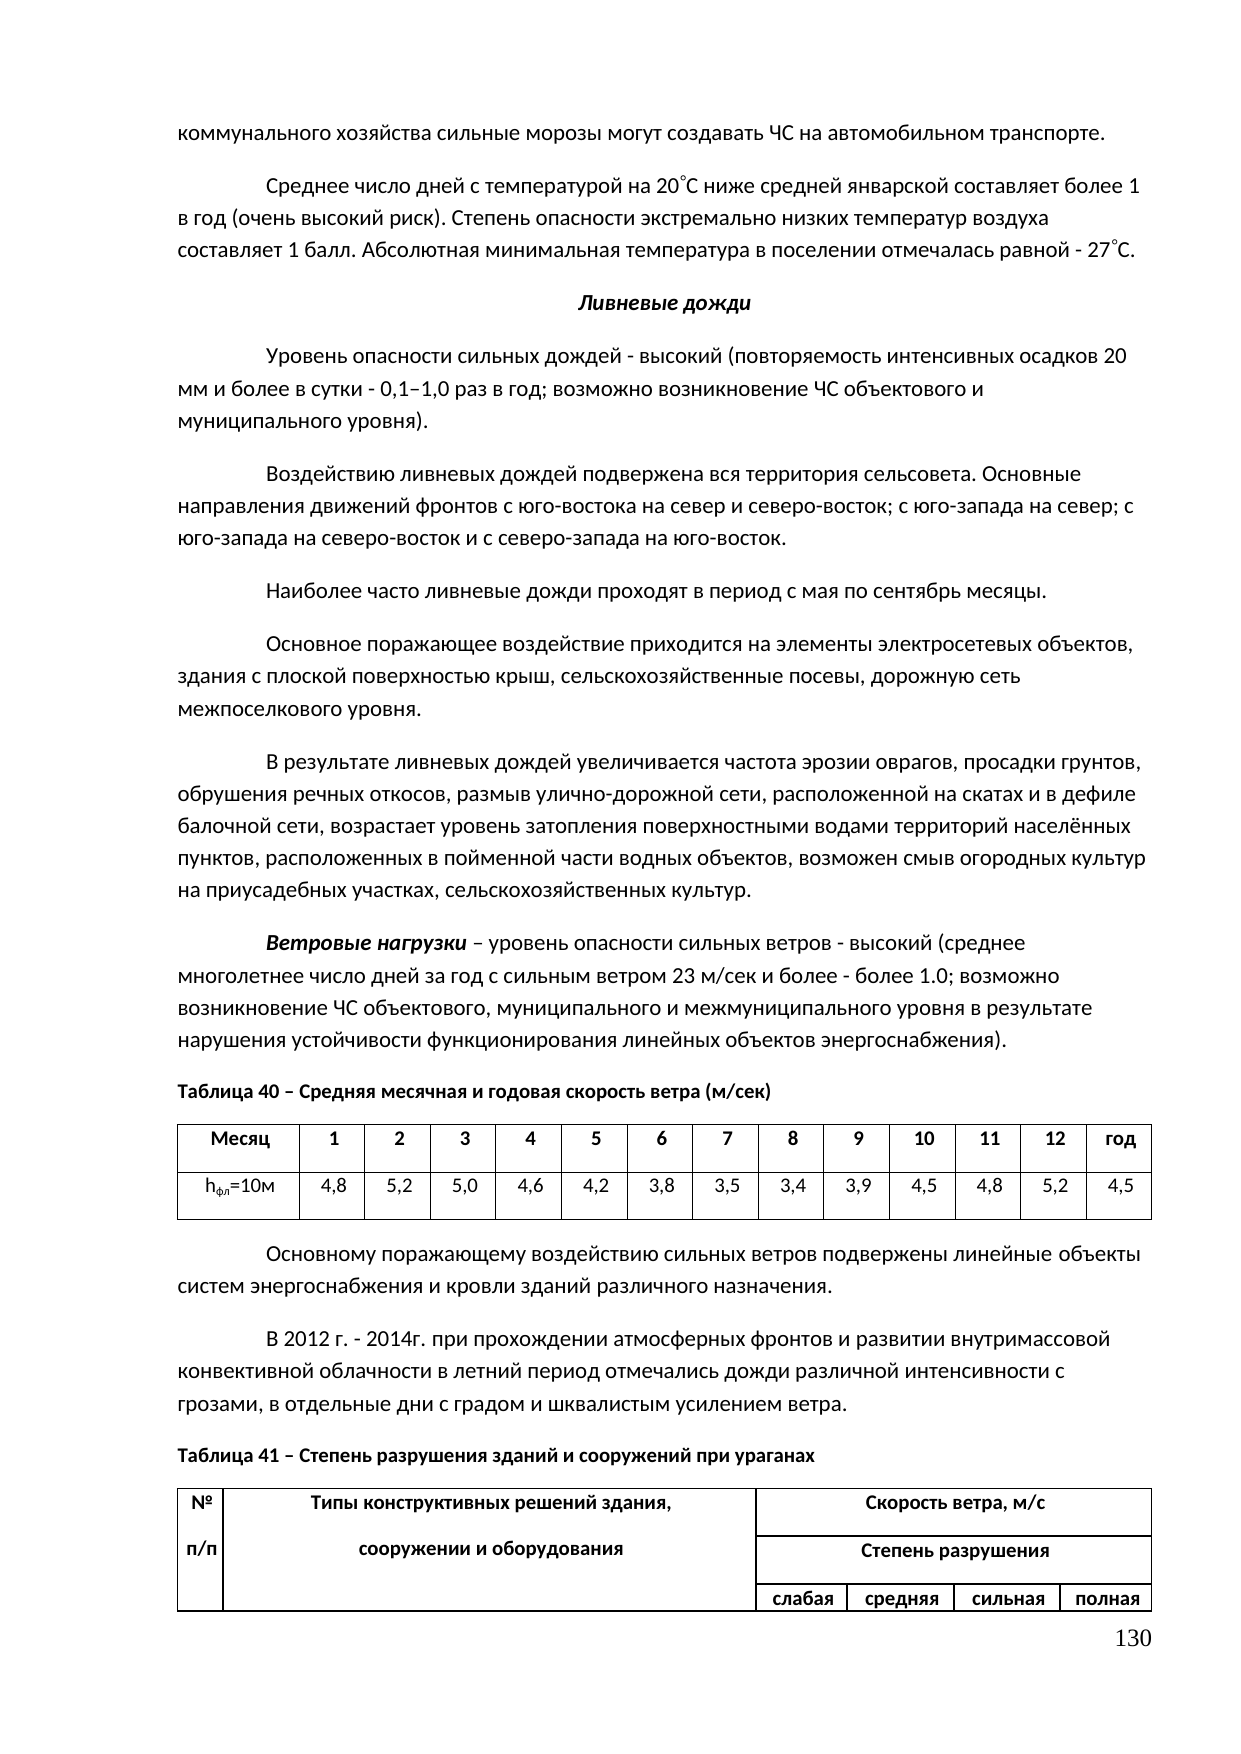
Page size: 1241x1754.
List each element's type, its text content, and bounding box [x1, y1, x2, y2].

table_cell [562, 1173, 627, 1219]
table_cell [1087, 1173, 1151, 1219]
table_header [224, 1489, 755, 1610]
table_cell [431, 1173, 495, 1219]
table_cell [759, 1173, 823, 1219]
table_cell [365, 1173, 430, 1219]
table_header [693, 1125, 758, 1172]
text Воздействию ливневых дождей подвержена вся территория сельсовета. Основные направления движений фронтов с юго-востока на север и северо-восток; с юго-запада на север; с юго-запада на северо-восток и с северо-запада на юго-восток. [177, 459, 1152, 551]
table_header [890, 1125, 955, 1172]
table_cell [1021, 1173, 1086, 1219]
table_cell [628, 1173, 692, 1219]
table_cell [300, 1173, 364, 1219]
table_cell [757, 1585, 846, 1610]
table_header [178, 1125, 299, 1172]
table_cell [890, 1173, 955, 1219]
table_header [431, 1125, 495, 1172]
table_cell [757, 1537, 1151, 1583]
text Уровень опасности сильных дождей - высокий (повторяемость интенсивных осадков 20 мм и более в сутки - 0,1–1,0 раз в год; возможно возникновение ЧС объектового и муниципального уровня). [177, 342, 1152, 434]
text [177, 118, 1152, 146]
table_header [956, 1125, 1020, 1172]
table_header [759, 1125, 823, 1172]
text В результате ливневых дождей увеличивается частота эрозии оврагов, просадки грунтов, обрушения речных откосов, размыв улично-дорожной сети, расположенной на скатах и в дефиле балочной сети, возрастает уровень затопления поверхностными водами территорий населённых пунктов, расположенных в пойменной части водных объектов, возможен смыв огородных культур на приусадебных участках, сельскохозяйственных культур. [177, 747, 1152, 903]
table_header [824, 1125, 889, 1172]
text Наиболее часто ливневые дожди проходят в период с мая по сентябрь месяцы. [177, 576, 1152, 604]
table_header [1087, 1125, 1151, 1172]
text Основное поражающее воздействие приходится на элементы электросетевых объектов, здания с плоской поверхностью крыш, сельскохозяйственные посевы, дорожную сеть межпоселкового уровня. [177, 629, 1152, 722]
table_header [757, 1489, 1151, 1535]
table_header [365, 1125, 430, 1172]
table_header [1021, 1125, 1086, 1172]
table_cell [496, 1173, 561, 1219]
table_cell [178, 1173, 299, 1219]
text Среднее число дней с температурой на 20С ниже средней январской составляет более 1 в год (очень высокий риск). Степень опасности экстремально низких температур воздуха составляет 1 балл. Абсолютная минимальная температура в поселении отмечалась равной - 27С. [177, 171, 1152, 263]
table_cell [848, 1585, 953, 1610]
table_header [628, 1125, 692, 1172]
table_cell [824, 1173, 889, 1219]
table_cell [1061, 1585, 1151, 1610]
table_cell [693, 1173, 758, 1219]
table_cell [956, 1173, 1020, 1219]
text Ветровые нагрузки – уровень опасности сильных ветров - высокий (среднее многолетнее число дней за год с сильным ветром 23 м/сек и более - более 1.0; возможно возникновение ЧС объектового, муниципального и межмуниципального уровня в результате нарушения устойчивости функционирования линейных объектов энергоснабжения). [177, 928, 1152, 1053]
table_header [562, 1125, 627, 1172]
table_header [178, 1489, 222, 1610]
text Ливневые дожди [177, 288, 1152, 317]
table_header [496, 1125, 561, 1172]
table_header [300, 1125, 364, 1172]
text Основному поражающему воздействию сильных ветров подвержены линейные объекты систем энергоснабжения и кровли зданий различного назначения. [177, 1239, 1152, 1299]
text В 2012 г. - 2014г. при прохождении атмосферных фронтов и развитии внутримассовой конвективной облачности в летний период отмечались дожди различной интенсивности с грозами, в отдельные дни с градом и шквалистым усилением ветра. [177, 1324, 1152, 1417]
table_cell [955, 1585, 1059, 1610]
